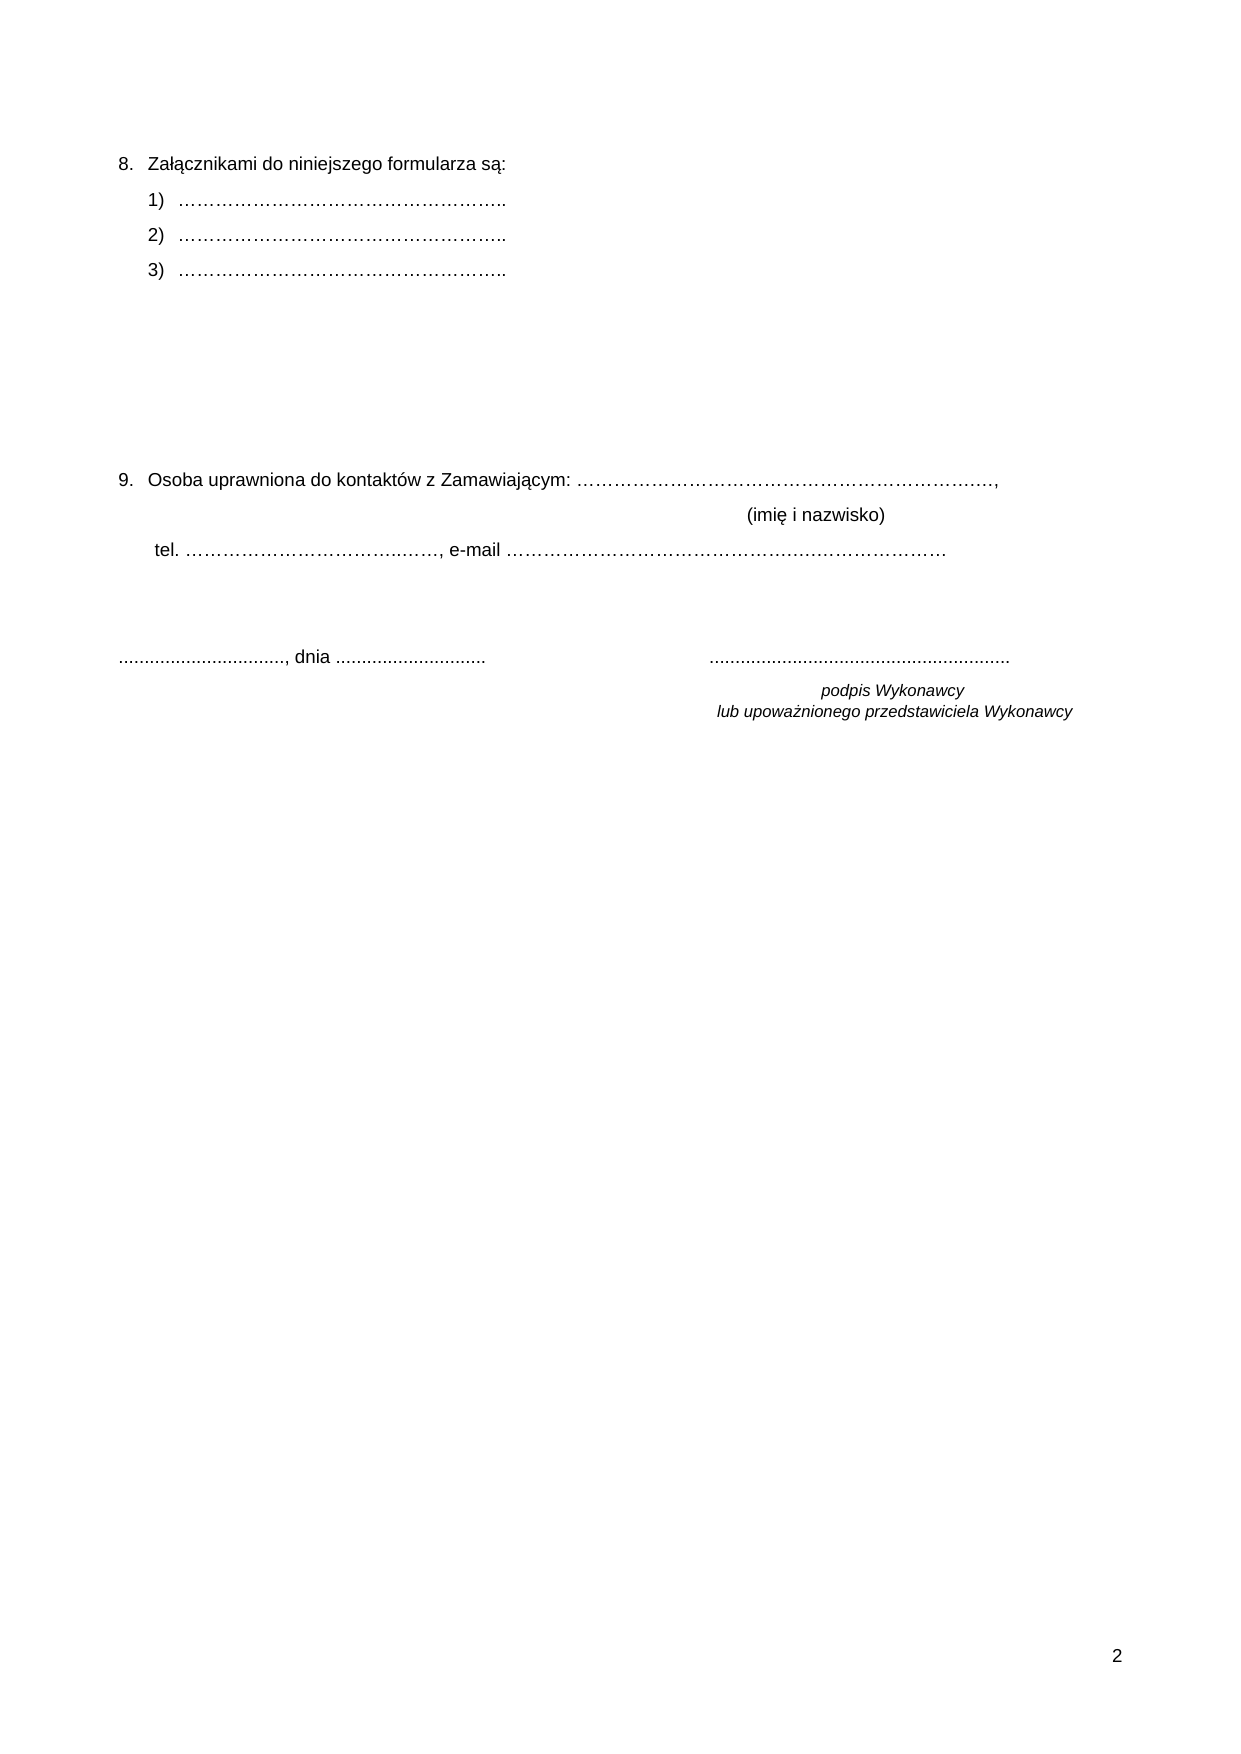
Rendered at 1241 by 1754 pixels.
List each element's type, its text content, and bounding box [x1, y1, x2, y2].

text tel. ……………………………..……, e-mail ……………………………………….….………………… [118, 538, 1122, 560]
text (imię i nazwisko) [118, 504, 972, 526]
list Osoba uprawniona do kontaktów z Zamawiającym: ……………………………………………………….…, [118, 469, 1122, 491]
list …………………………………………….. [148, 223, 1082, 245]
text podpis Wykonawcy lub upoważnionego przedstawiciela Wykonawcy [709, 681, 1082, 721]
list …………………………………………….. [148, 188, 1082, 210]
list Załącznikami do niniejszego formularza są: [118, 153, 1122, 175]
text ................................, dnia ............................. .......................................................... [118, 646, 1082, 667]
list …………………………………………….. [148, 258, 1082, 280]
